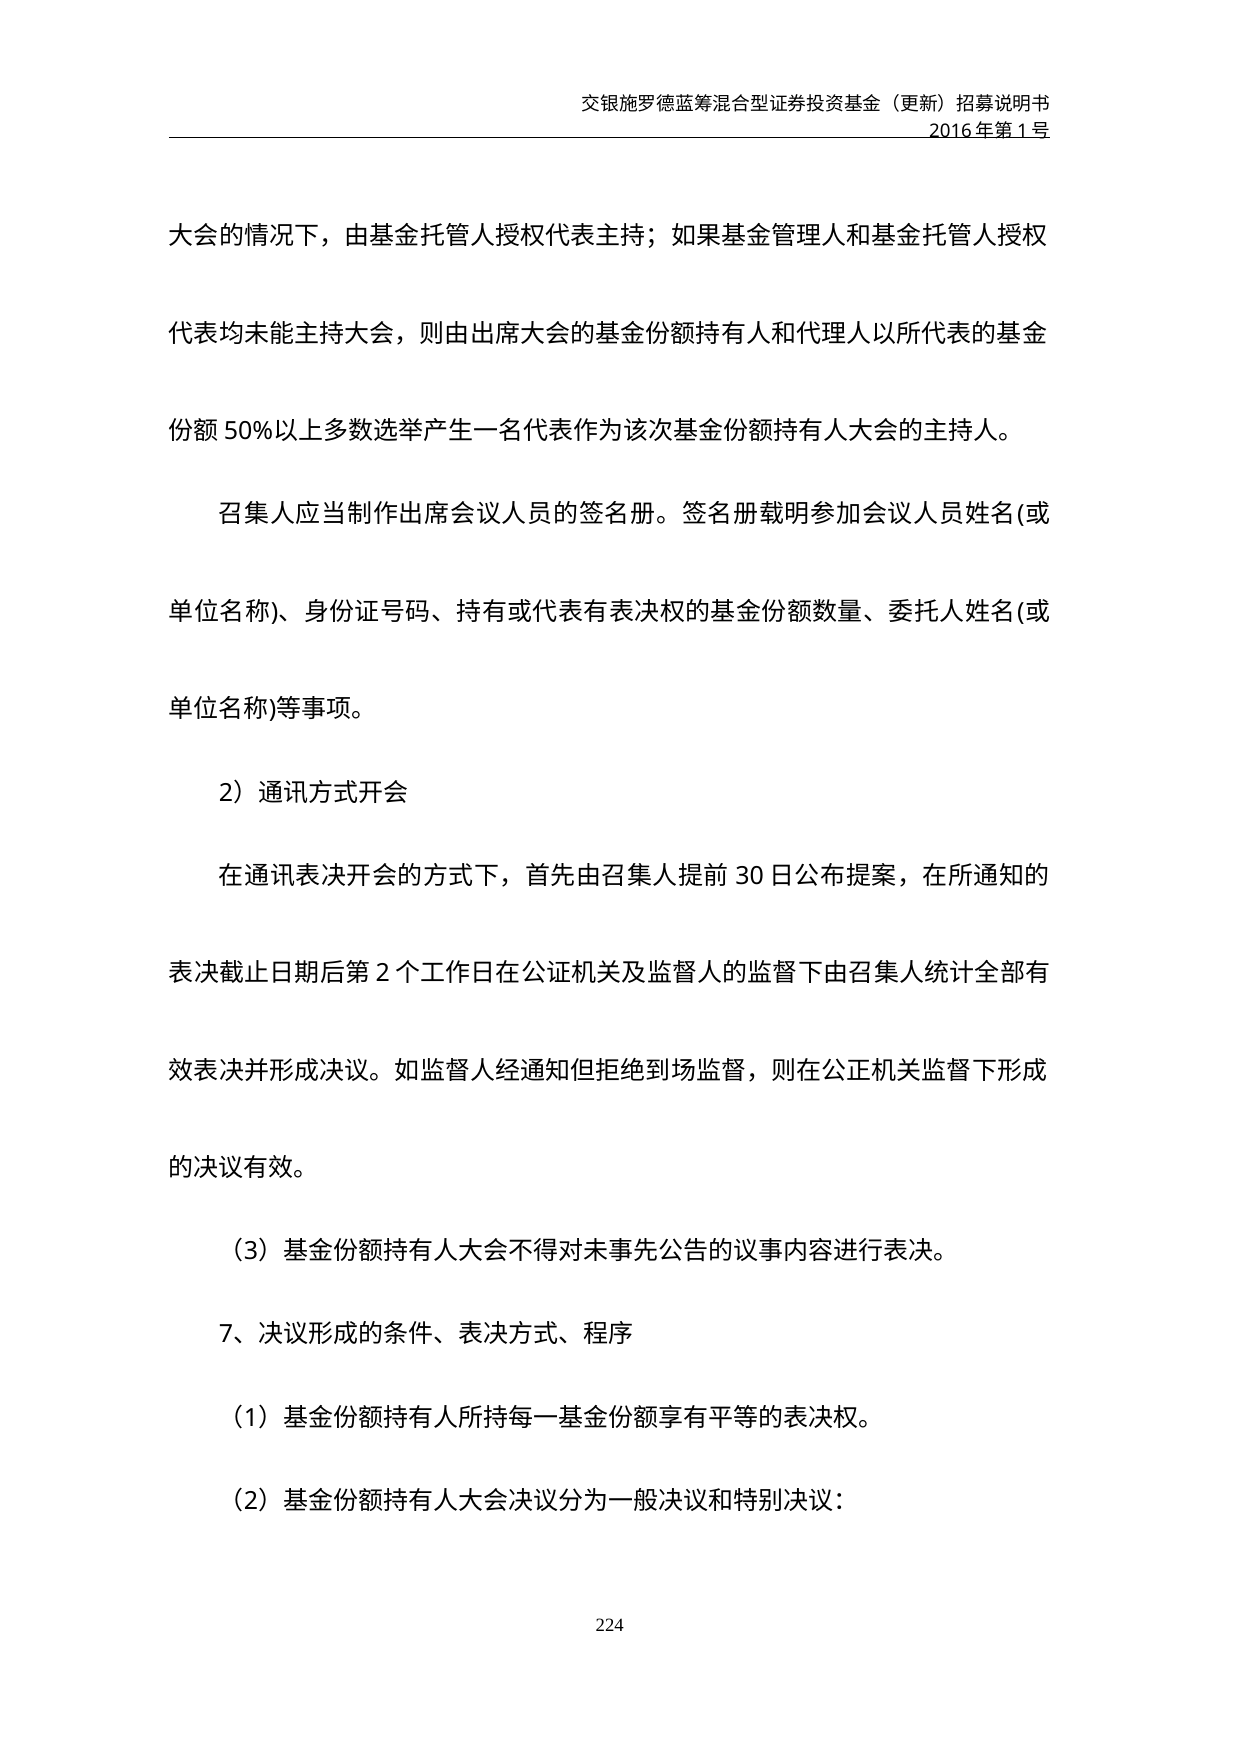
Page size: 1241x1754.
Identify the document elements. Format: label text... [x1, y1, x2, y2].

text 在通讯表决开会的方式下，首先由召集人提前30日公布提案，在所通知的表决截止日期后第2个工作日在公证机关及监督人的监督下由召集人统计全部有效表决并形成决议。如监督人经通知但拒绝到场监督，则在公正机关监督下形成的决议有效。 [169, 841, 1050, 1198]
text 召集人应当制作出席会议人员的签名册。签名册载明参加会议人员姓名(或单位名称)、身份证号码、持有或代表有表决权的基金份额数量、委托人姓名(或单位名称)等事项。 [169, 479, 1050, 739]
text （1）基金份额持有人所持每一基金份额享有平等的表决权。 [169, 1383, 1050, 1448]
text （2）基金份额持有人大会决议分为一般决议和特别决议： [169, 1466, 1050, 1531]
text 2）通讯方式开会 [169, 758, 1050, 823]
text （3）基金份额持有人大会不得对未事先公告的议事内容进行表决。 [169, 1216, 1050, 1281]
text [169, 201, 1050, 461]
text 7、决议形成的条件、表决方式、程序 [169, 1299, 1050, 1364]
